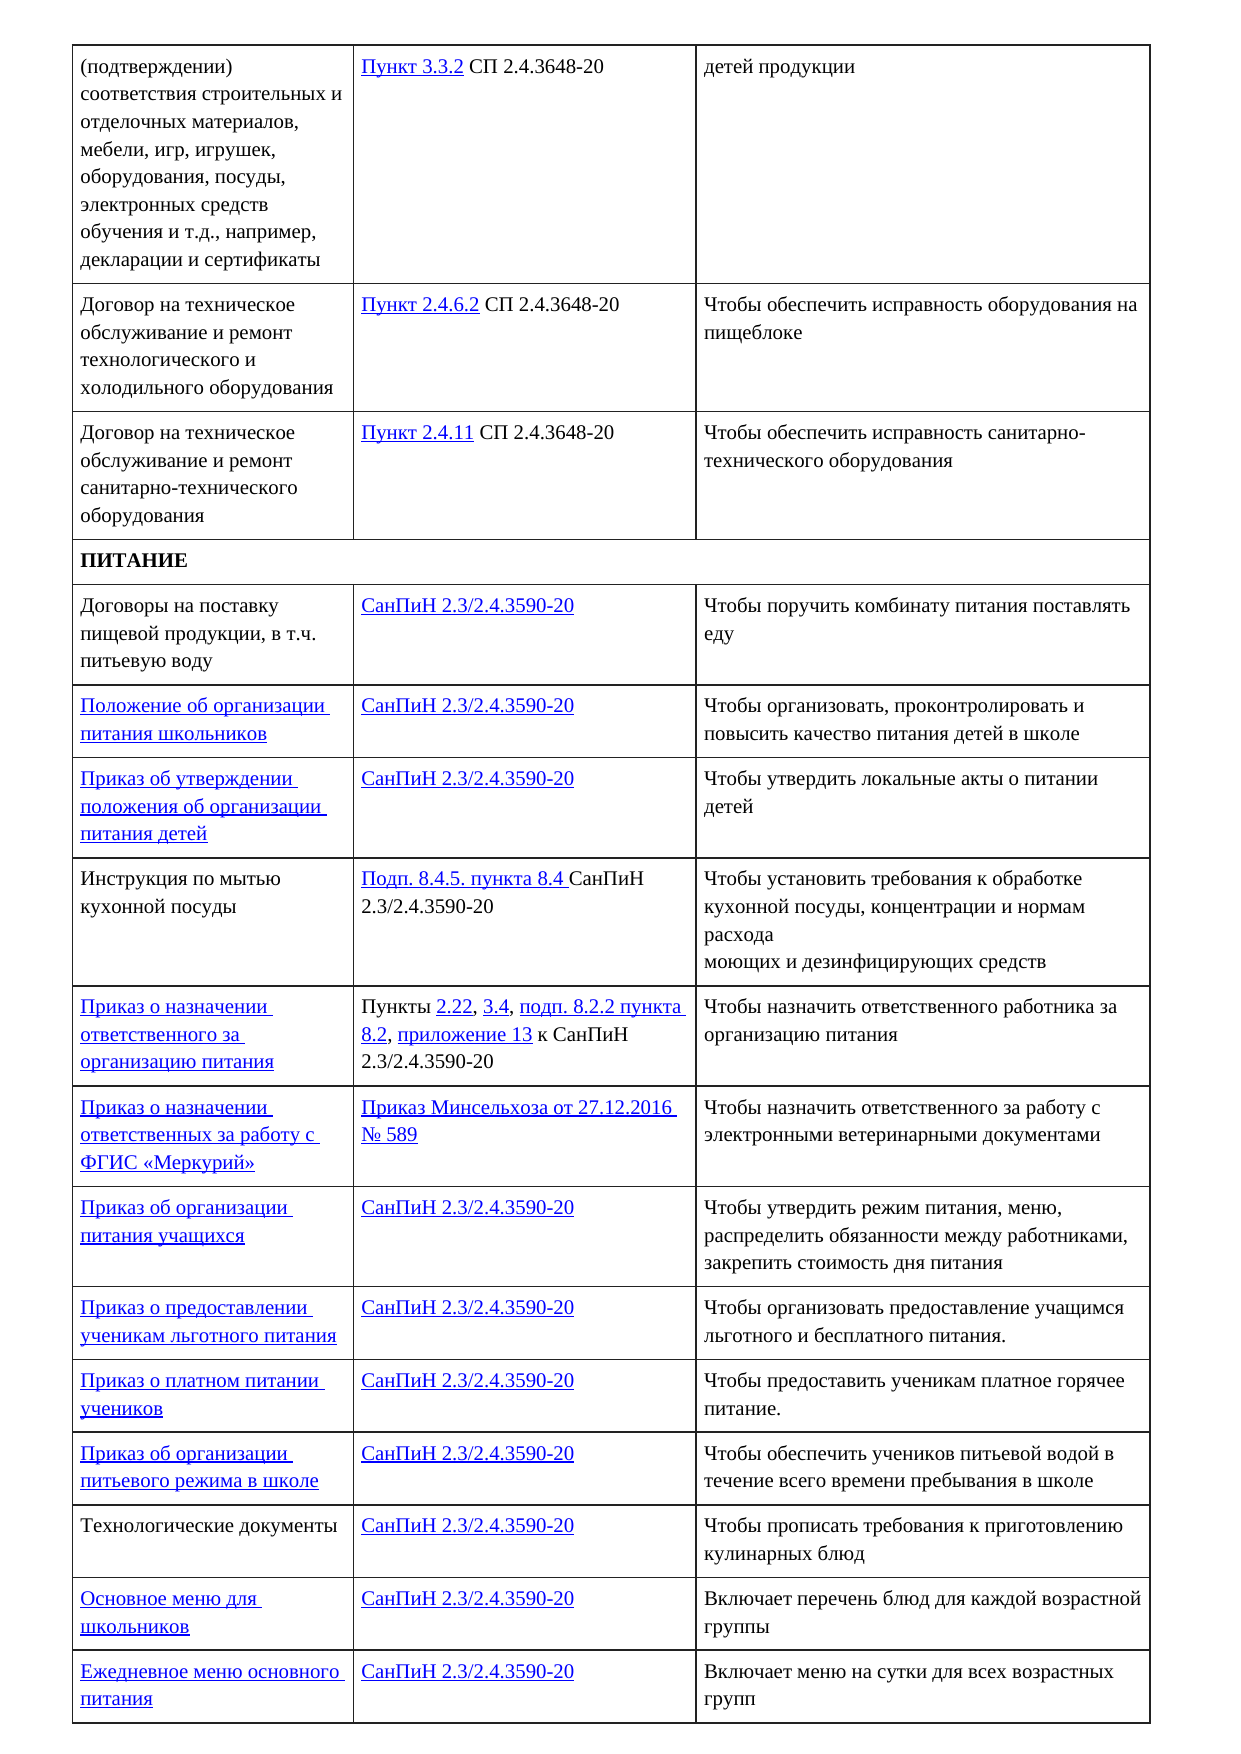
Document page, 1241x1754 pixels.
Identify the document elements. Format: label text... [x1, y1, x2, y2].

table_cell Приказ о назначении ответственных за работу с ФГИС «Меркурий» [73, 1087, 353, 1186]
table_cell Чтобы поручить комбинату питания поставлять еду [697, 585, 1149, 684]
table_cell СанПиН 2.3/2.4.3590-20 [354, 758, 695, 857]
table_cell Положение об организации питания школьников [73, 686, 353, 757]
table_cell Инструкция по мытью кухонной посуды [73, 859, 353, 985]
table_cell Чтобы установить требования к обработке кухонной посуды, концентрации и нормам расхода моющих и дезинфицирующих средств [697, 859, 1149, 985]
table_cell СанПиН 2.3/2.4.3590-20 [354, 585, 695, 684]
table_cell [697, 46, 1149, 283]
table_cell Основное меню для школьников [73, 1578, 353, 1649]
table_cell Чтобы назначить ответственного работника за организацию питания [697, 987, 1149, 1085]
table_cell Пункт 2.4.11 СП 2.4.3648-20 [354, 412, 695, 538]
table_cell Приказ Минсельхоза от 27.12.2016 № 589 [354, 1087, 695, 1186]
table_cell Чтобы предоставить ученикам платное горячее питание. [697, 1360, 1149, 1431]
table_cell СанПиН 2.3/2.4.3590-20 [354, 1506, 695, 1577]
table_cell Чтобы утвердить режим питания, меню, распределить обязанности между работниками, закрепить стоимость дня питания [697, 1187, 1149, 1286]
table_cell Чтобы обеспечить учеников питьевой водой в течение всего времени пребывания в школе [697, 1433, 1149, 1504]
table_cell Чтобы организовать, проконтролировать и повысить качество питания детей в школе [697, 686, 1149, 757]
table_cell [73, 46, 353, 283]
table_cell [354, 1578, 695, 1649]
table_cell СанПиН 2.3/2.4.3590-20 [354, 1187, 695, 1286]
table_cell Приказ об организации питьевого режима в школе [73, 1433, 353, 1504]
table_cell Пункты 2.22, 3.4, подп. 8.2.2 пункта 8.2, приложение 13 к СанПиН 2.3/2.4.3590-20 [354, 987, 695, 1085]
table_cell Технологические документы [73, 1506, 353, 1577]
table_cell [354, 1651, 695, 1722]
table_cell Приказ о платном питании учеников [73, 1360, 353, 1431]
table_cell Договоры на поставку пищевой продукции, в т.ч. питьевую воду [73, 585, 353, 684]
table_cell Чтобы обеспечить исправность оборудования на пищеблоке [697, 284, 1149, 411]
table_cell СанПиН 2.3/2.4.3590-20 [354, 1433, 695, 1504]
table_cell СанПиН 2.3/2.4.3590-20 [354, 1360, 695, 1431]
table_cell Приказ об организации питания учащихся [73, 1187, 353, 1286]
table_cell Пункт 2.4.6.2 СП 2.4.3648-20 [354, 284, 695, 411]
table_cell Включает перечень блюд для каждой возрастной группы [697, 1578, 1149, 1649]
table_cell Чтобы организовать предоставление учащимся льготного и бесплатного питания. [697, 1287, 1149, 1358]
table_cell СанПиН 2.3/2.4.3590-20 [354, 686, 695, 757]
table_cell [354, 46, 695, 283]
table_cell Чтобы утвердить локальные акты о питании детей [697, 758, 1149, 857]
table_cell Чтобы назначить ответственного за работу с электронными ветеринарными документами [697, 1087, 1149, 1186]
table_cell Ежедневное меню основного питания [73, 1651, 353, 1722]
table_cell Подп. 8.4.5. пункта 8.4 СанПиН 2.3/2.4.3590-20 [354, 859, 695, 985]
table_cell Приказ об утверждении положения об организации питания детей [73, 758, 353, 857]
table_cell Чтобы прописать требования к приготовлению кулинарных блюд [697, 1506, 1149, 1577]
table_cell Приказ о предоставлении ученикам льготного питания [73, 1287, 353, 1358]
table_cell Приказ о назначении ответственного за организацию питания [73, 987, 353, 1085]
table_cell Договор на техническое обслуживание и ремонт технологического и холодильного оборудования [73, 284, 353, 411]
table_cell ПИТАНИЕ [73, 540, 1149, 584]
table_cell Включает меню на сутки для всех возрастных групп [697, 1651, 1149, 1722]
table_cell Договор на техническое обслуживание и ремонт санитарно-технического оборудования [73, 412, 353, 538]
table_cell СанПиН 2.3/2.4.3590-20 [354, 1287, 695, 1358]
table_cell Чтобы обеспечить исправность санитарно-технического оборудования [697, 412, 1149, 538]
